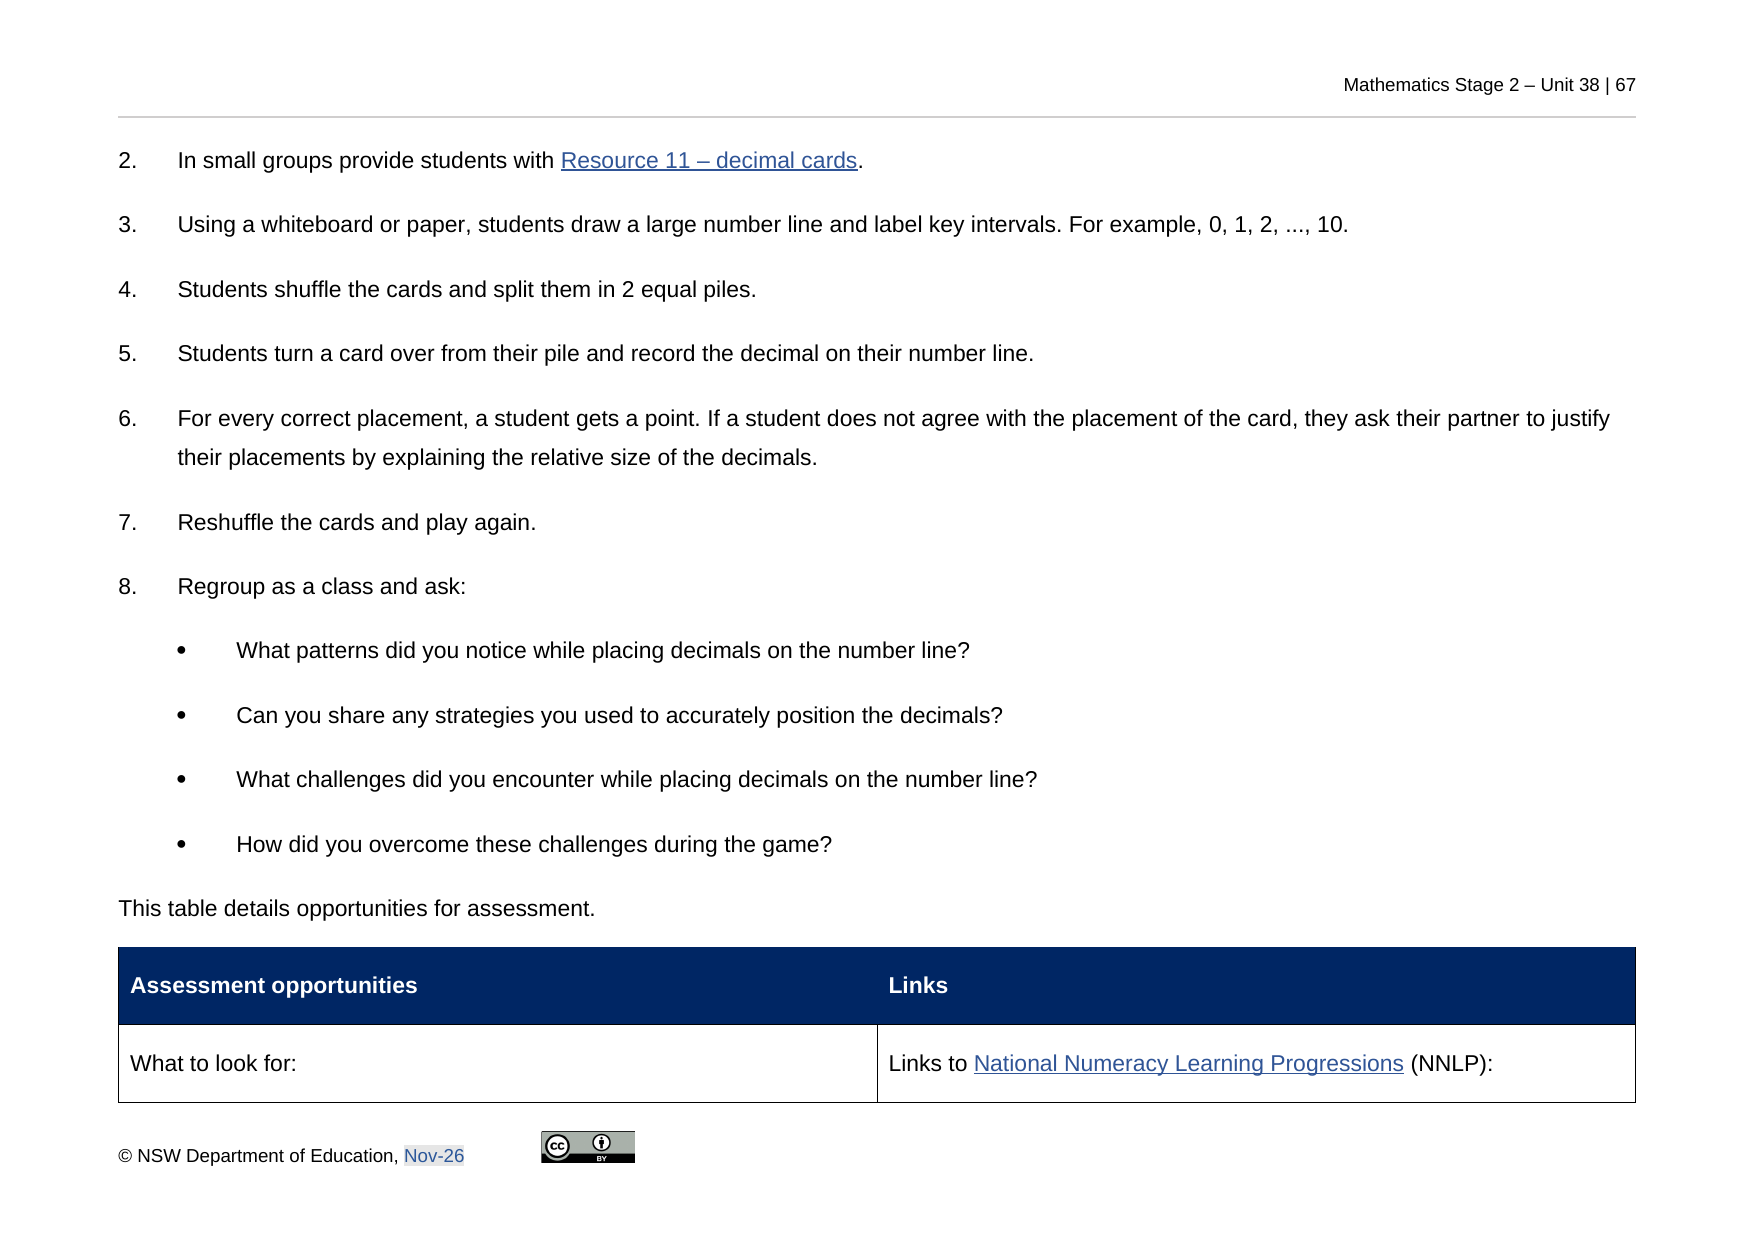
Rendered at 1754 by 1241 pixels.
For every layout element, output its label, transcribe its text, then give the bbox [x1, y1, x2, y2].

list In small groups provide students with Resource 11 – decimal cards. [118, 147, 1636, 173]
list Students turn a card over from their pile and record the decimal on their number line. [118, 340, 1636, 366]
text This table details opportunities for assessment. [118, 895, 1636, 922]
table_header Links [877, 947, 1635, 1024]
list Using a whiteboard or paper, students draw a large number line and label key intervals. For example, 0, 1, 2, ..., 10. [118, 211, 1636, 237]
table_header Assessment opportunities [119, 947, 877, 1024]
list Regroup as a class and ask: [118, 573, 1636, 599]
list Can you share any strategies you used to accurately position the decimals? [177, 702, 1636, 728]
list What patterns did you notice while placing decimals on the number line? [177, 637, 1636, 664]
list How did you overcome these challenges during the game? [177, 831, 1636, 857]
list Reshuffle the cards and play again. [118, 508, 1636, 535]
picture [541, 1131, 635, 1163]
list For every correct placement, a student gets a point. If a student does not agree with the placement of the card, they ask their partner to justify their placements by explaining the relative size of the decimals. [118, 404, 1636, 470]
list Students shuffle the cards and split them in 2 equal piles. [118, 276, 1636, 302]
list What challenges did you encounter while placing decimals on the number line? [177, 766, 1636, 793]
